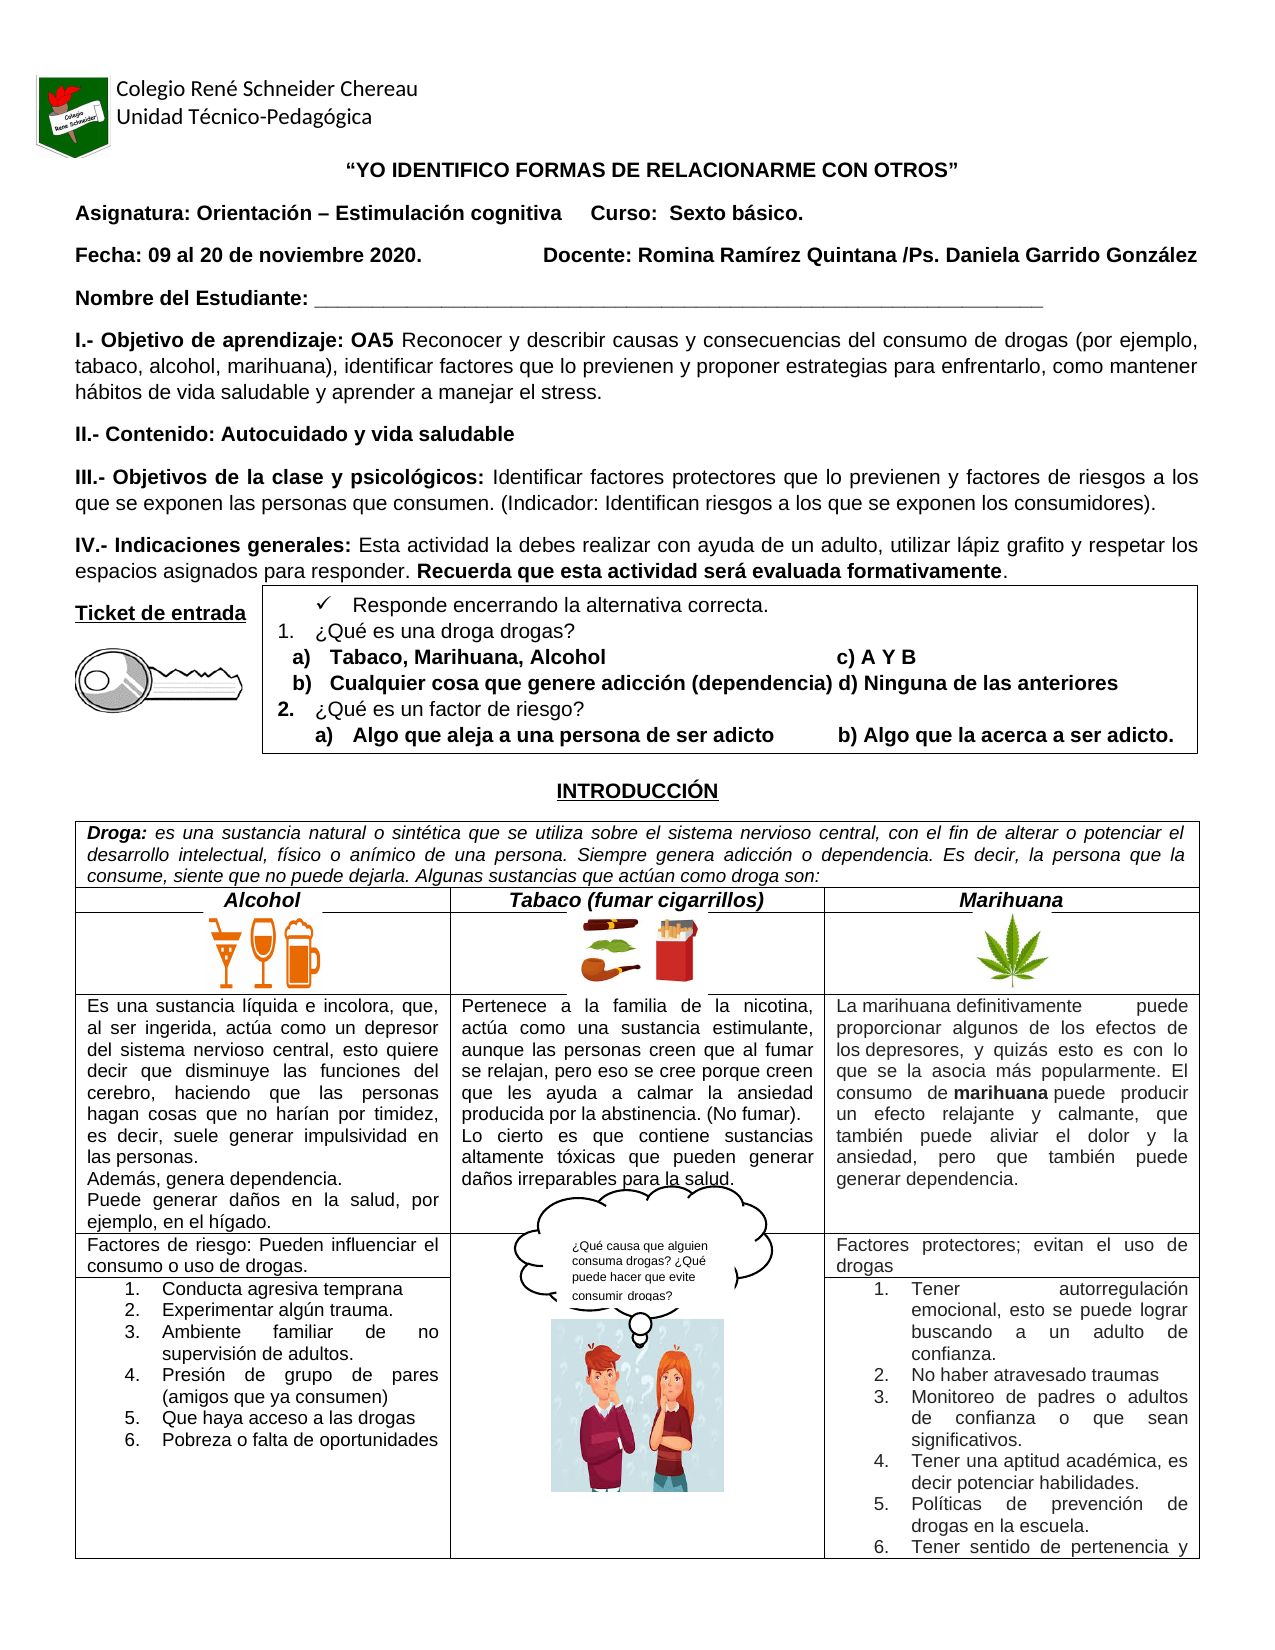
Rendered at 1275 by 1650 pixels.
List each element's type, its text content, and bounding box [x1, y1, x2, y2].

table_cell [709, 913, 824, 994]
table_cell Alcohol [76, 888, 450, 912]
table_cell [825, 913, 1199, 994]
text “YO IDENTIFICO FORMAS DE RELACIONARME CON OTROS” [75, 158, 1200, 182]
table_cell Factores de riesgo: Pueden influenciar el consumo o uso de drogas. [76, 1234, 450, 1277]
text Nombre del Estudiante: _______________________________________________________________ [75, 285, 1200, 309]
picture [551, 1319, 724, 1492]
text Asignatura: Orientación – Estimulación cognitiva Curso: Sexto básico. [75, 200, 1200, 224]
picture [35, 75, 111, 157]
picture [972, 912, 1052, 991]
table_cell [323, 913, 450, 994]
picture [566, 912, 709, 995]
table_cell Marihuana [825, 888, 1199, 912]
picture [203, 912, 323, 994]
table_header Droga: es una sustancia natural o sintética que se utiliza sobre el sistema nervioso central, con el fin de alterar o potenciar el desarrollo intelectual, físico o anímico de una persona. Siempre genera adicción o dependencia. Es decir, la persona que la consume, siente que no puede dejarla. Algunas sustancias que actúan como droga son: [76, 822, 1199, 887]
text II.- Contenido: Autocuidado y vida saludable [75, 422, 1200, 446]
table_cell Es una sustancia líquida e incolora, que, al ser ingerida, actúa como un depresor del sistema nervioso central, esto quiere decir que disminuye las funciones del cerebro, haciendo que las personas hagan cosas que no harían por timidez, es decir, suele generar impulsividad en las personas. Además, genera dependencia. Puede generar daños en la salud, por ejemplo, en el hígado. [76, 995, 450, 1232]
text Ticket de entrada [75, 601, 262, 625]
table_cell Tabaco (fumar cigarrillos) [451, 888, 824, 912]
picture [75, 643, 244, 718]
table_cell La marihuana definitivamente puede proporcionar algunos de los efectos de los depresores, y quizás esto es con lo que se la asocia más popularmente. El consumo de marihuana puede producir un efecto relajante y calmante, que también puede aliviar el dolor y la ansiedad, pero que también puede generar dependencia. [825, 995, 1199, 1232]
text INTRODUCCIÓN [75, 779, 1200, 803]
table_cell [76, 913, 203, 994]
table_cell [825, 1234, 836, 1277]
text Fecha: 09 al 20 de noviembre 2020. Docente: Romina Ramírez Quintana /Ps. Daniela Garrido González [75, 243, 1200, 267]
table_cell Factores protectores; evitan el uso de drogas [893, 1234, 1199, 1277]
text III.- Objetivos de la clase y psicológicos: Identificar factores protectores que lo previenen y factores de riesgos a los que se exponen las personas que consumen. (Indicador: Identifican riesgos a los que se exponen los consumidores). [75, 464, 1200, 514]
table_cell [451, 913, 566, 994]
table_cell [451, 1234, 824, 1558]
table_cell Pertenece a la familia de la nicotina, actúa como una sustancia estimulante, aunque las personas creen que al fumar se relajan, pero eso se cree porque creen que les ayuda a calmar la ansiedad producida por la abstinencia. (No fumar). Lo cierto es que contiene sustancias altamente tóxicas que pueden generar daños irreparables para la salud. [451, 995, 824, 1232]
list IV.- Indicaciones generales: Esta actividad la debes realizar con ayuda de un adulto, utilizar lápiz grafito y respetar los espacios asignados para responder. Recuerda que esta actividad será evaluada formativamente. [75, 533, 1200, 583]
text I.- Objetivo de aprendizaje: OA5 Reconocer y describir causas y consecuencias del consumo de drogas (por ejemplo, tabaco, alcohol, marihuana), identificar factores que lo previenen y proponer estrategias para enfrentarlo, como mantener hábitos de vida saludable y aprender a manejar el stress. [75, 328, 1200, 403]
